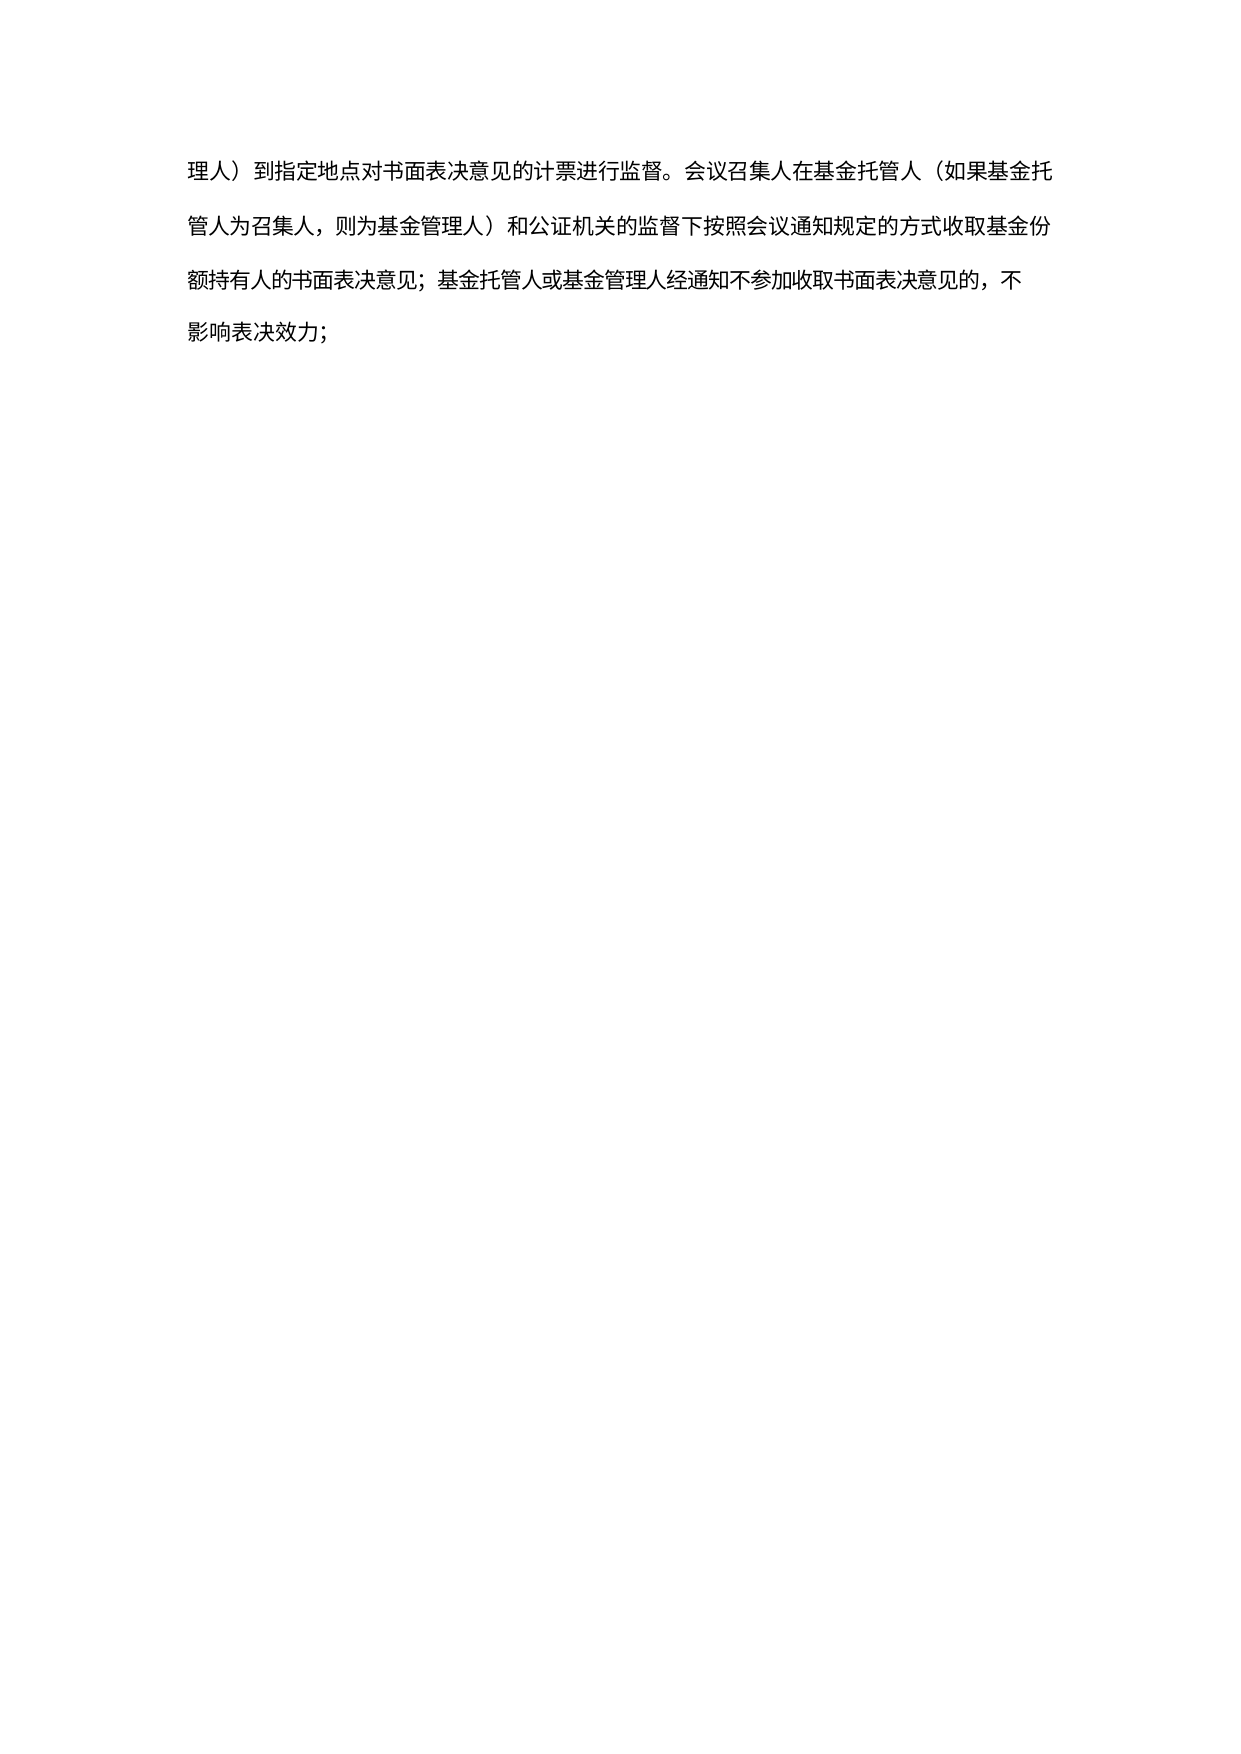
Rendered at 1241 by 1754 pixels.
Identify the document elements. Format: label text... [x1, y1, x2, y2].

text 影响表决效力； [187, 318, 1096, 346]
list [187, 154, 1053, 295]
